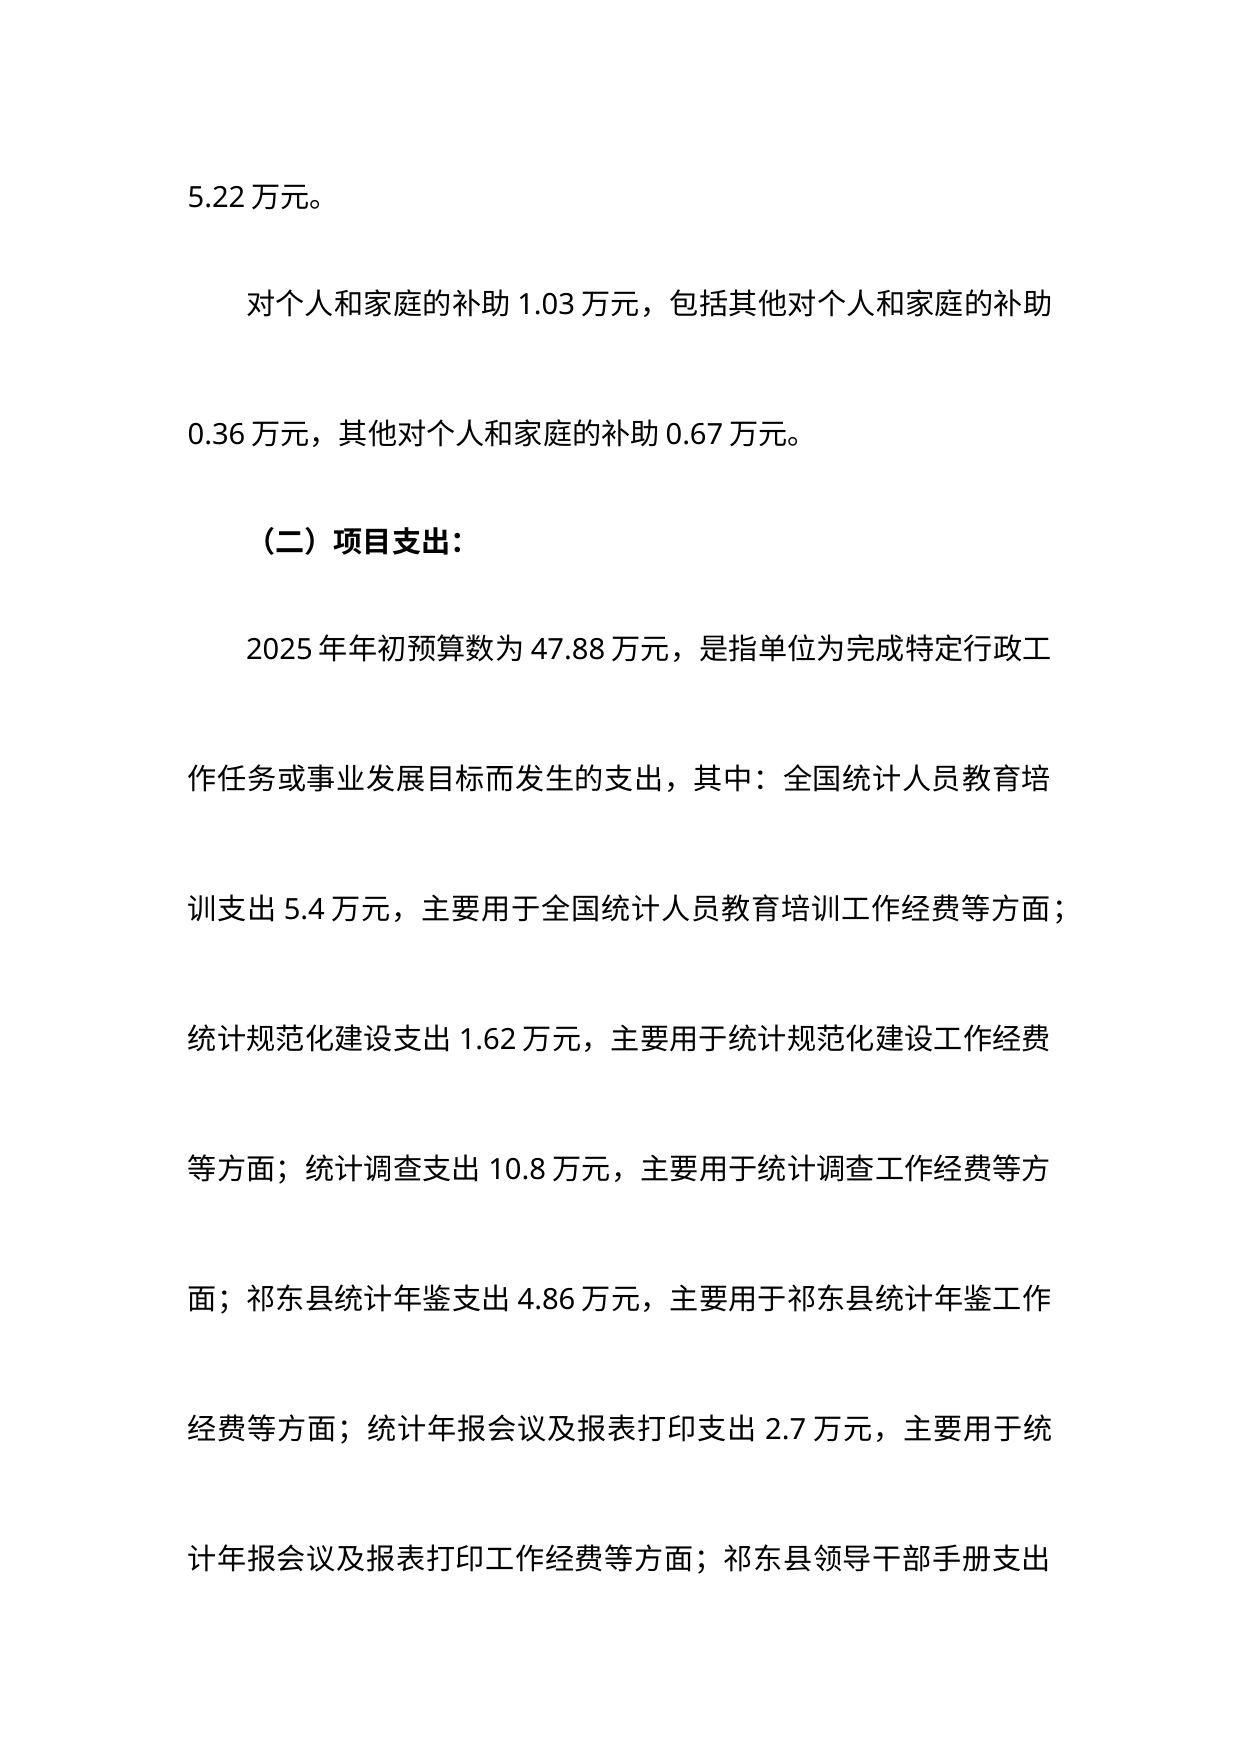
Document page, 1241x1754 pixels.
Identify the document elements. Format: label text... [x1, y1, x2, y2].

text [187, 614, 1053, 1589]
text （二）项目支出： [187, 507, 1053, 572]
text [187, 162, 1053, 227]
text 对个人和家庭的补助1.03万元，包括其他对个人和家庭的补助0.36万元，其他对个人和家庭的补助0.67万元。 [187, 269, 1053, 464]
